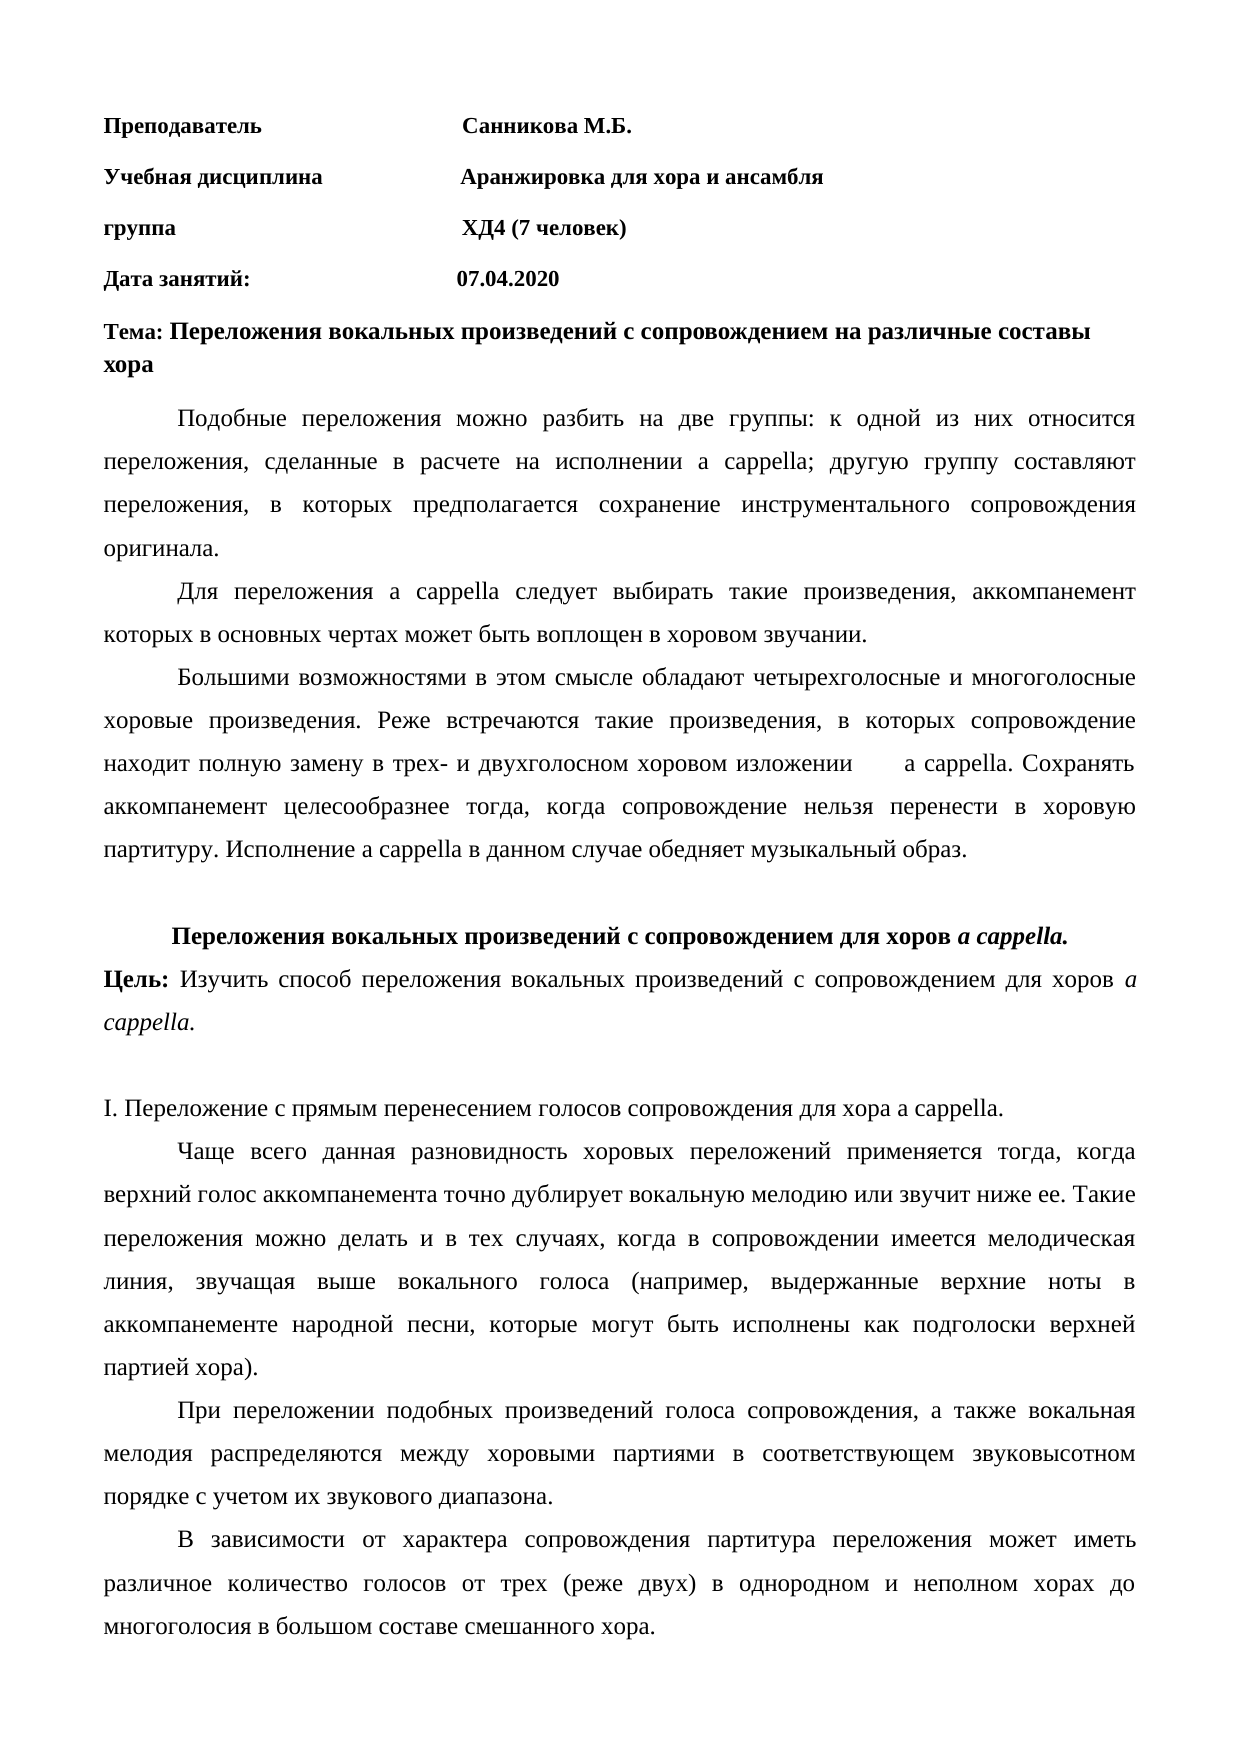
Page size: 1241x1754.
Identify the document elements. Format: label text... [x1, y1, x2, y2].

text Преподаватель Санникова М.Б. [103, 112, 1137, 138]
text Дата занятий: 07.04.2020 [103, 265, 1137, 292]
text Тема: Переложения вокальных произведений с сопровождением на различные составы хора [103, 316, 1137, 378]
text Учебная дисциплина Аранжировка для хора и ансамбля [103, 163, 1137, 189]
text В зависимости от характера сопровождения партитура переложения может иметь различное количество голосов от трех (реже двух) в однородном и неполном хорах до многоголосия в большом составе смешанного хора. [103, 1524, 1137, 1639]
text Подобные переложения можно разбить на две группы: к одной из них относится переложения, сделанные в расчете на исполнении a cappella; другую группу составляют переложения, в которых предполагается сохранение инструментального сопровождения оригинала. [103, 403, 1137, 561]
text Для переложения a cappella следует выбирать такие произведения, аккомпанемент которых в основных чертах может быть воплощен в хоровом звучании. [103, 576, 1137, 648]
text Цель: Изучить способ переложения вокальных произведений с сопровождением для хоров a cappella. [103, 964, 1137, 1036]
text Переложения вокальных произведений с сопровождением для хоров a cappella. [103, 921, 1137, 949]
text Большими возможностями в этом смысле обладают четырехголосные и многоголосные хоровые произведения. Реже встречаются такие произведения, в которых сопровождение находит полную замену в трех- и двухголосном хоровом изложении a cappella. Сохранять аккомпанемент целесообразнее тогда, когда сопровождение нельзя перенести в хоровую партитуру. Исполнение a cappella в данном случае обедняет музыкальный образ. [103, 662, 1137, 863]
text Чаще всего данная разновидность хоровых переложений применяется тогда, когда верхний голос аккомпанемента точно дублирует вокальную мелодию или звучит ниже ее. Такие переложения можно делать и в тех случаях, когда в сопровождении имеется мелодическая линия, звучащая выше вокального голоса (например, выдержанные верхние ноты в аккомпанементе народной песни, которые могут быть исполнены как подголоски верхней партией хора). [103, 1136, 1137, 1381]
text I. Переложение с прямым перенесением голосов сопровождения для хора a cappella. [103, 1093, 1137, 1122]
text При переложении подобных произведений голоса сопровождения, а также вокальная мелодия распределяются между хоровыми партиями в соответствующем звуковысотном порядке с учетом их звукового диапазона. [103, 1395, 1137, 1510]
text группа ХД4 (7 человек) [103, 214, 1137, 241]
